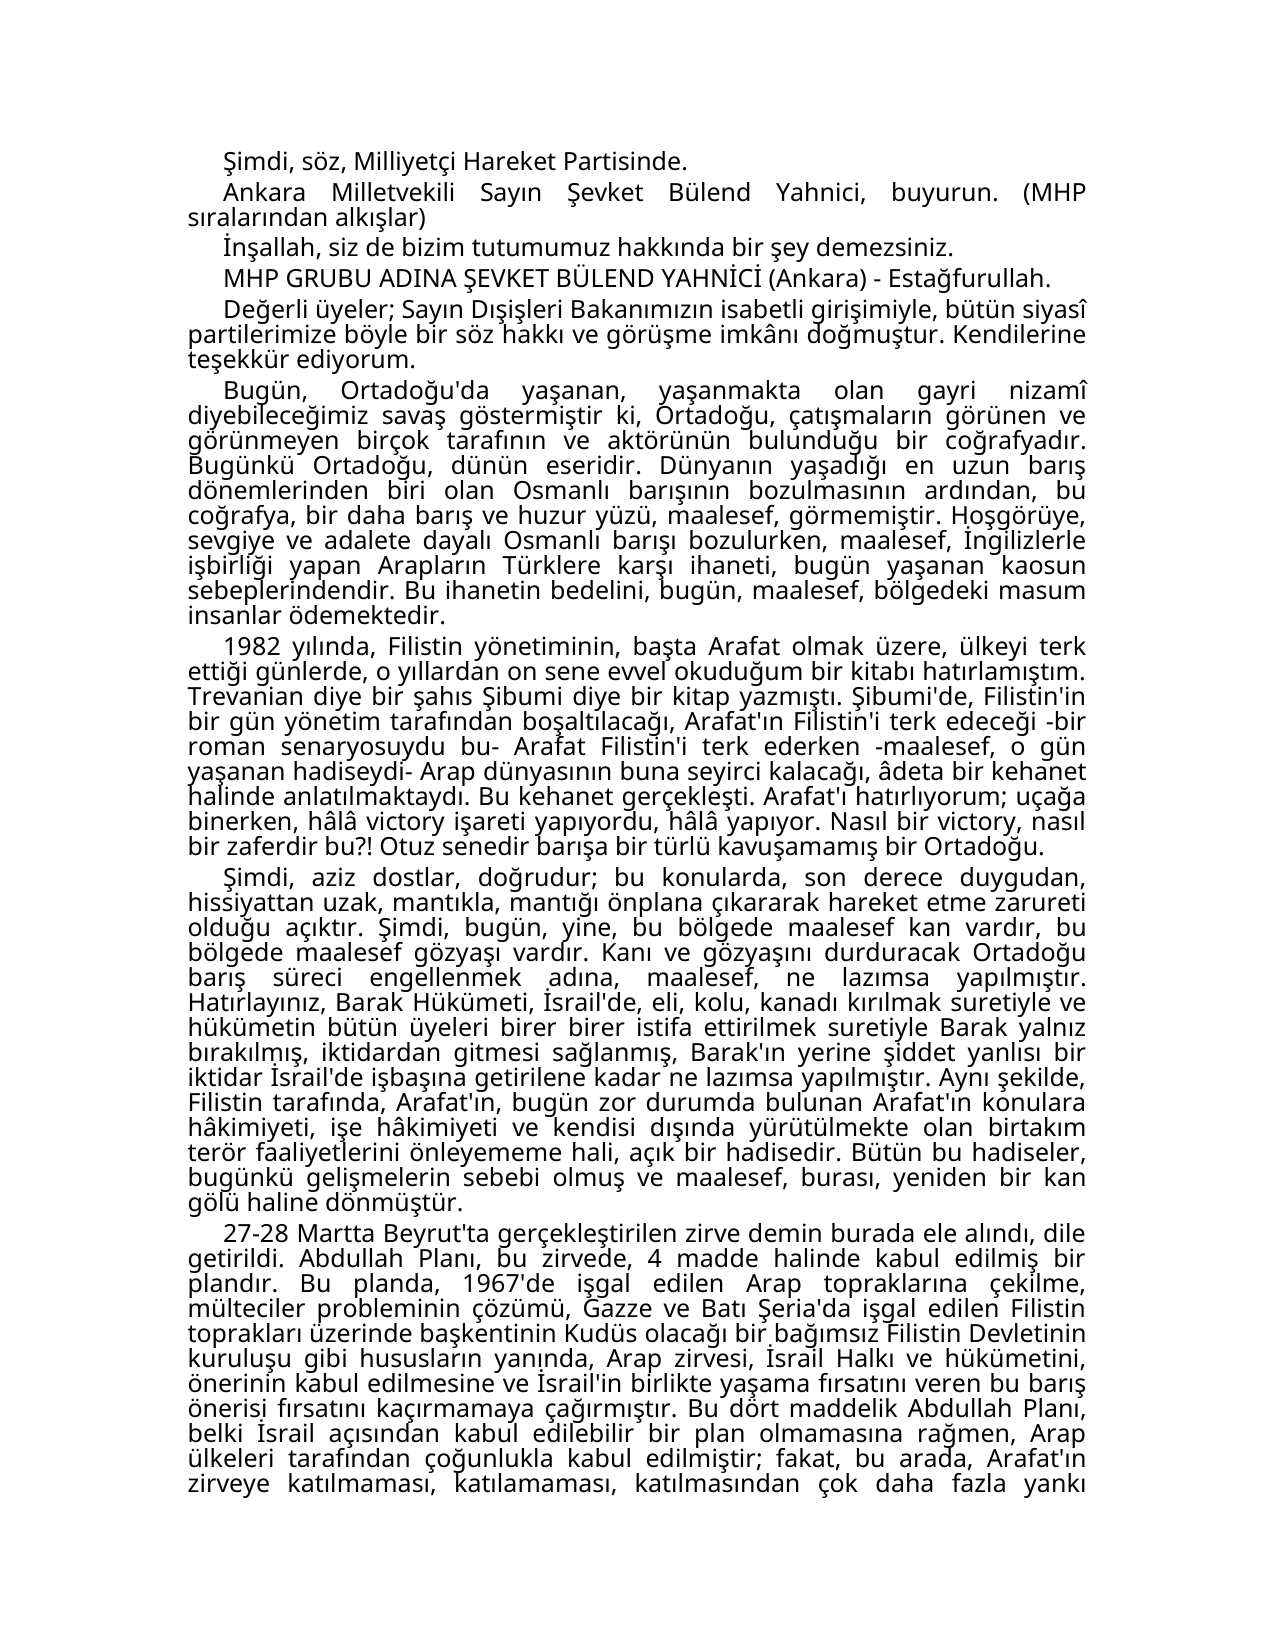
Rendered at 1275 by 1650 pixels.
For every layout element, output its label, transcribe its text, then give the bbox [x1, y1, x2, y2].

text MHP GRUBU ADINA ŞEVKET BÜLEND YAHNİCİ (Ankara) - Estağfurullah. [187, 268, 1087, 293]
text İnşallah, siz de bizim tutumumuz hakkında bir şey demezsiniz. [187, 237, 1087, 262]
text Değerli üyeler; Sayın Dışişleri Bakanımızın isabetli girişimiyle, bütün siyasî partilerimize böyle bir söz hakkı ve görüşme imkânı doğmuştur. Kendilerine teşekkür ediyorum. [187, 299, 1087, 374]
text 1982 yılında, Filistin yönetiminin, başta Arafat olmak üzere, ülkeyi terk ettiği günlerde, o yıllardan on sene evvel okuduğum bir kitabı hatırlamıştım. Trevanian diye bir şahıs Şibumi diye bir kitap yazmıştı. Şibumi'de, Filistin'in bir gün yönetim tarafından boşaltılacağı, Arafat'ın Filistin'i terk edeceği -bir roman senaryosuydu bu- Arafat Filistin'i terk ederken -maalesef, o gün yaşanan hadiseydi- Arap dünyasının buna seyirci kalacağı, âdeta bir kehanet halinde anlatılmaktaydı. Bu kehanet gerçekleşti. Arafat'ı hatırlıyorum; uçağa binerken, hâlâ victory işareti yapıyordu, hâlâ yapıyor. Nasıl bir victory, nasıl bir zaferdir bu?! Otuz senedir barışa bir türlü kavuşamamış bir Ortadoğu. [187, 636, 1087, 861]
text Şimdi, söz, Milliyetçi Hareket Partisinde. [187, 150, 1087, 175]
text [187, 1222, 1087, 1497]
text Ankara Milletvekili Sayın Şevket Bülend Yahnici, buyurun. (MHP sıralarından alkışlar) [187, 181, 1087, 231]
text Şimdi, aziz dostlar, doğrudur; bu konularda, son derece duygudan, hissiyattan uzak, mantıkla, mantığı önplana çıkararak hareket etme zarureti olduğu açıktır. Şimdi, bugün, yine, bu bölgede maalesef kan vardır, bu bölgede maalesef gözyaşı vardır. Kanı ve gözyaşını durduracak Ortadoğu barış süreci engellenmek adına, maalesef, ne lazımsa yapılmıştır. Hatırlayınız, Barak Hükümeti, İsrail'de, eli, kolu, kanadı kırılmak suretiyle ve hükümetin bütün üyeleri birer birer istifa ettirilmek suretiyle Barak yalnız bırakılmış, iktidardan gitmesi sağlanmış, Barak'ın yerine şiddet yanlısı bir iktidar İsrail'de işbaşına getirilene kadar ne lazımsa yapılmıştır. Aynı şekilde, Filistin tarafında, Arafat'ın, bugün zor durumda bulunan Arafat'ın konulara hâkimiyeti, işe hâkimiyeti ve kendisi dışında yürütülmekte olan birtakım terör faaliyetlerini önleyememe hali, açık bir hadisedir. Bütün bu hadiseler, bugünkü gelişmelerin sebebi olmuş ve maalesef, burası, yeniden bir kan gölü haline dönmüştür. [187, 867, 1087, 1217]
text Bugün, Ortadoğu'da yaşanan, yaşanmakta olan gayri nizamî diyebileceğimiz savaş göstermiştir ki, Ortadoğu, çatışmaların görünen ve görünmeyen birçok tarafının ve aktörünün bulunduğu bir coğrafyadır. Bugünkü Ortadoğu, dünün eseridir. Dünyanın yaşadığı en uzun barış dönemlerinden biri olan Osmanlı barışının bozulmasının ardından, bu coğrafya, bir daha barış ve huzur yüzü, maalesef, görmemiştir. Hoşgörüye, sevgiye ve adalete dayalı Osmanlı barışı bozulurken, maalesef, İngilizlerle işbirliği yapan Arapların Türklere karşı ihaneti, bugün yaşanan kaosun sebeplerindendir. Bu ihanetin bedelini, bugün, maalesef, bölgedeki masum insanlar ödemektedir. [187, 380, 1087, 630]
